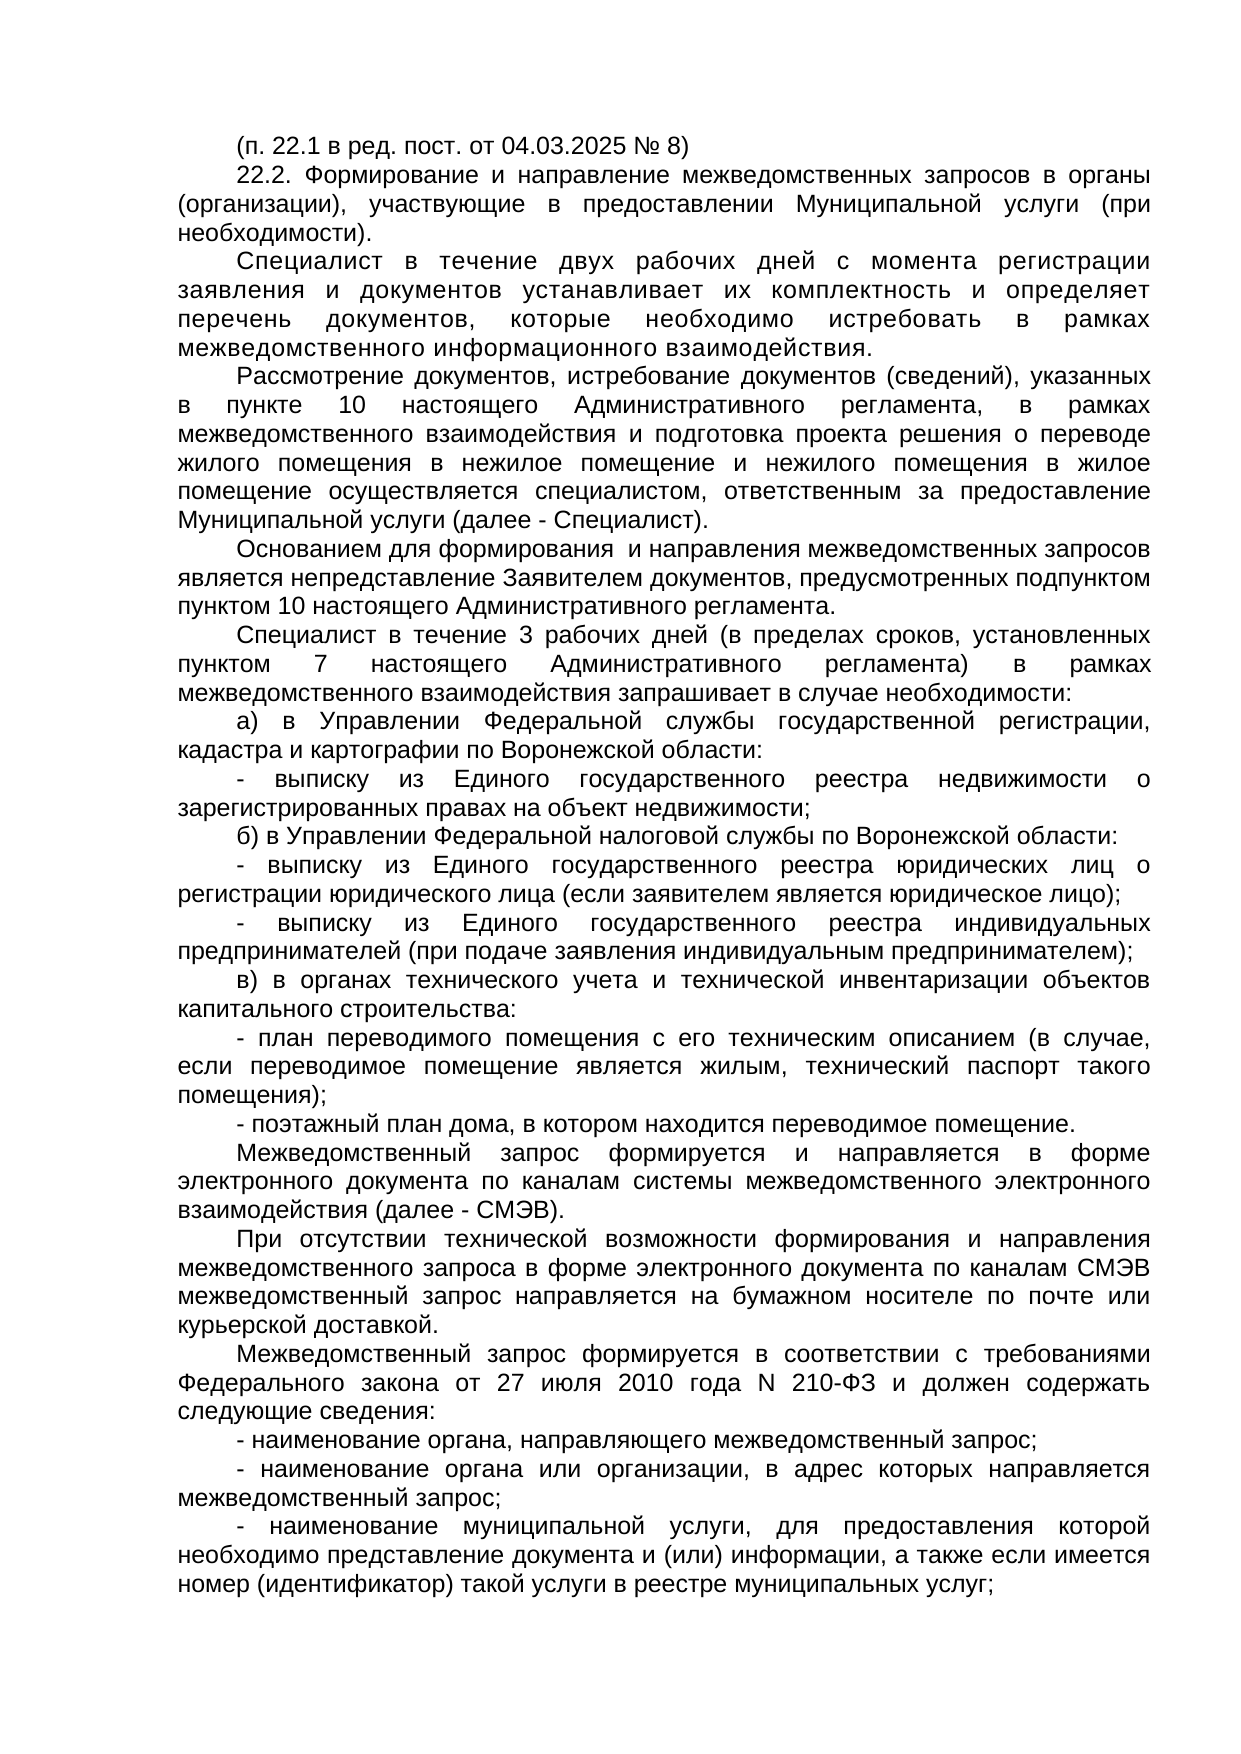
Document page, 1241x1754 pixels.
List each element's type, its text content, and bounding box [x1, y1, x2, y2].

text Специалист в течение двух рабочих дней с момента регистрации заявления и документов устанавливает их комплектность и определяет перечень документов, которые необходимо истребовать в рамках межведомственного информационного взаимодействия. [177, 246, 1152, 361]
text а) в Управлении Федеральной службы государственной регистрации, кадастра и картографии по Воронежской области: [177, 706, 1152, 764]
text Межведомственный запрос формируется в соответствии с требованиями Федерального закона от 27 июля 2010 года N 210-ФЗ и должен содержать следующие сведения: [177, 1339, 1152, 1425]
text - наименование органа, направляющего межведомственный запрос; [177, 1425, 1152, 1454]
text При отсутствии технической возможности формирования и направления межведомственного запроса в форме электронного документа по каналам СМЭВ межведомственный запрос направляется на бумажном носителе по почте или курьерской доставкой. [177, 1224, 1152, 1339]
text Межведомственный запрос формируется и направляется в форме электронного документа по каналам системы межведомственного электронного взаимодействия (далее - СМЭВ). [177, 1137, 1152, 1224]
text б) в Управлении Федеральной налоговой службы по Воронежской области: [177, 821, 1152, 850]
text - поэтажный план дома, в котором находится переводимое помещение. [177, 1109, 1152, 1137]
text Специалист в течение 3 рабочих дней (в пределах сроков, установленных пунктом 7 настоящего Административного регламента) в рамках межведомственного взаимодействия запрашивает в случае необходимости: [177, 620, 1152, 706]
text - выписку из Единого государственного реестра индивидуальных предпринимателей (при подаче заявления индивидуальным предпринимателем); [177, 907, 1152, 965]
text (п. 22.1 в ред. пост. от 04.03.2025 № 8) [177, 131, 1152, 160]
text - выписку из Единого государственного реестра юридических лиц о регистрации юридического лица (если заявителем является юридическое лицо); [177, 850, 1152, 907]
text - план переводимого помещения с его техническим описанием (в случае, если переводимое помещение является жилым, технический паспорт такого помещения); [177, 1022, 1152, 1109]
text 22.2. Формирование и направление межведомственных запросов в органы (организации), участвующие в предоставлении Муниципальной услуги (при необходимости). [177, 160, 1152, 246]
text в) в органах технического учета и технической инвентаризации объектов капитального строительства: [177, 965, 1152, 1022]
text - наименование органа или организации, в адрес которых направляется межведомственный запрос; [177, 1454, 1152, 1511]
text Основанием для формирования и направления межведомственных запросов является непредставление Заявителем документов, предусмотренных подпунктом пунктом 10 настоящего Административного регламента. [177, 534, 1152, 620]
text - наименование муниципальной услуги, для предоставления которой необходимо представление документа и (или) информации, а также если имеется номер (идентификатор) такой услуги в реестре муниципальных услуг; [177, 1511, 1152, 1597]
text - выписку из Единого государственного реестра недвижимости о зарегистрированных правах на объект недвижимости; [177, 764, 1152, 821]
text Рассмотрение документов, истребование документов (сведений), указанных в пункте 10 настоящего Административного регламента, в рамках межведомственного взаимодействия и подготовка проекта решения о переводе жилого помещения в нежилое помещение и нежилого помещения в жилое помещение осуществляется специалистом, ответственным за предоставление Муниципальной услуги (далее - Специалист). [177, 361, 1152, 534]
